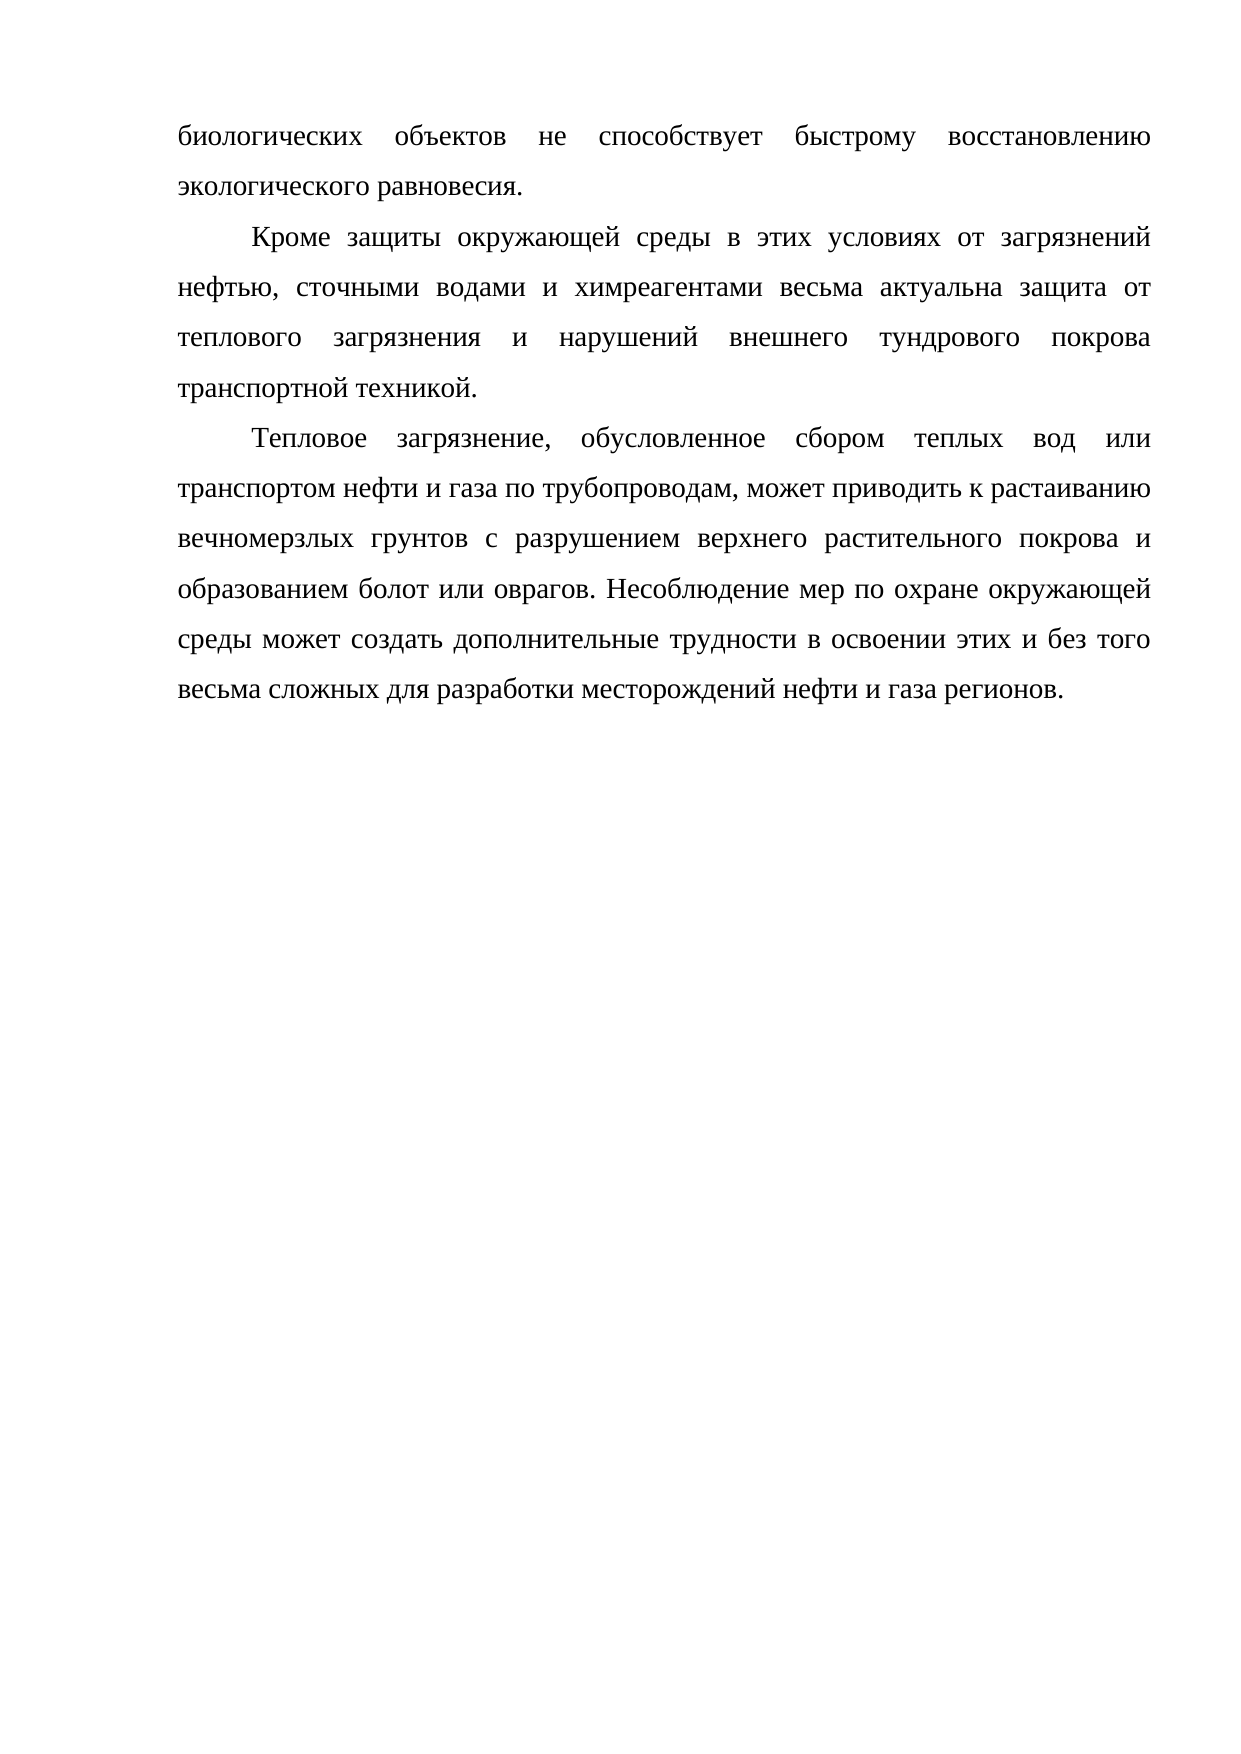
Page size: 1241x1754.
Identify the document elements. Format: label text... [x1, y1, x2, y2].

text Тепловое загрязнение, обусловленное сбором теплых вод или транспортом нефти и газа по трубопроводам, может приводить к растаиванию вечномерзлых грунтов с разрушением верхнего растительного покрова и образованием болот или оврагов. Несоблюдение мер по охране окружающей среды может создать дополнительные трудности в освоении этих и без того весьма сложных для разработки месторождений нефти и газа регионов. [177, 420, 1152, 705]
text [177, 118, 1152, 202]
text Кроме защиты окружающей среды в этих условиях от загрязнений нефтью, сточными водами и химреагентами весьма актуальна защита от теплового загрязнения и нарушений внешнего тундрового покрова транспортной техникой. [177, 219, 1152, 403]
